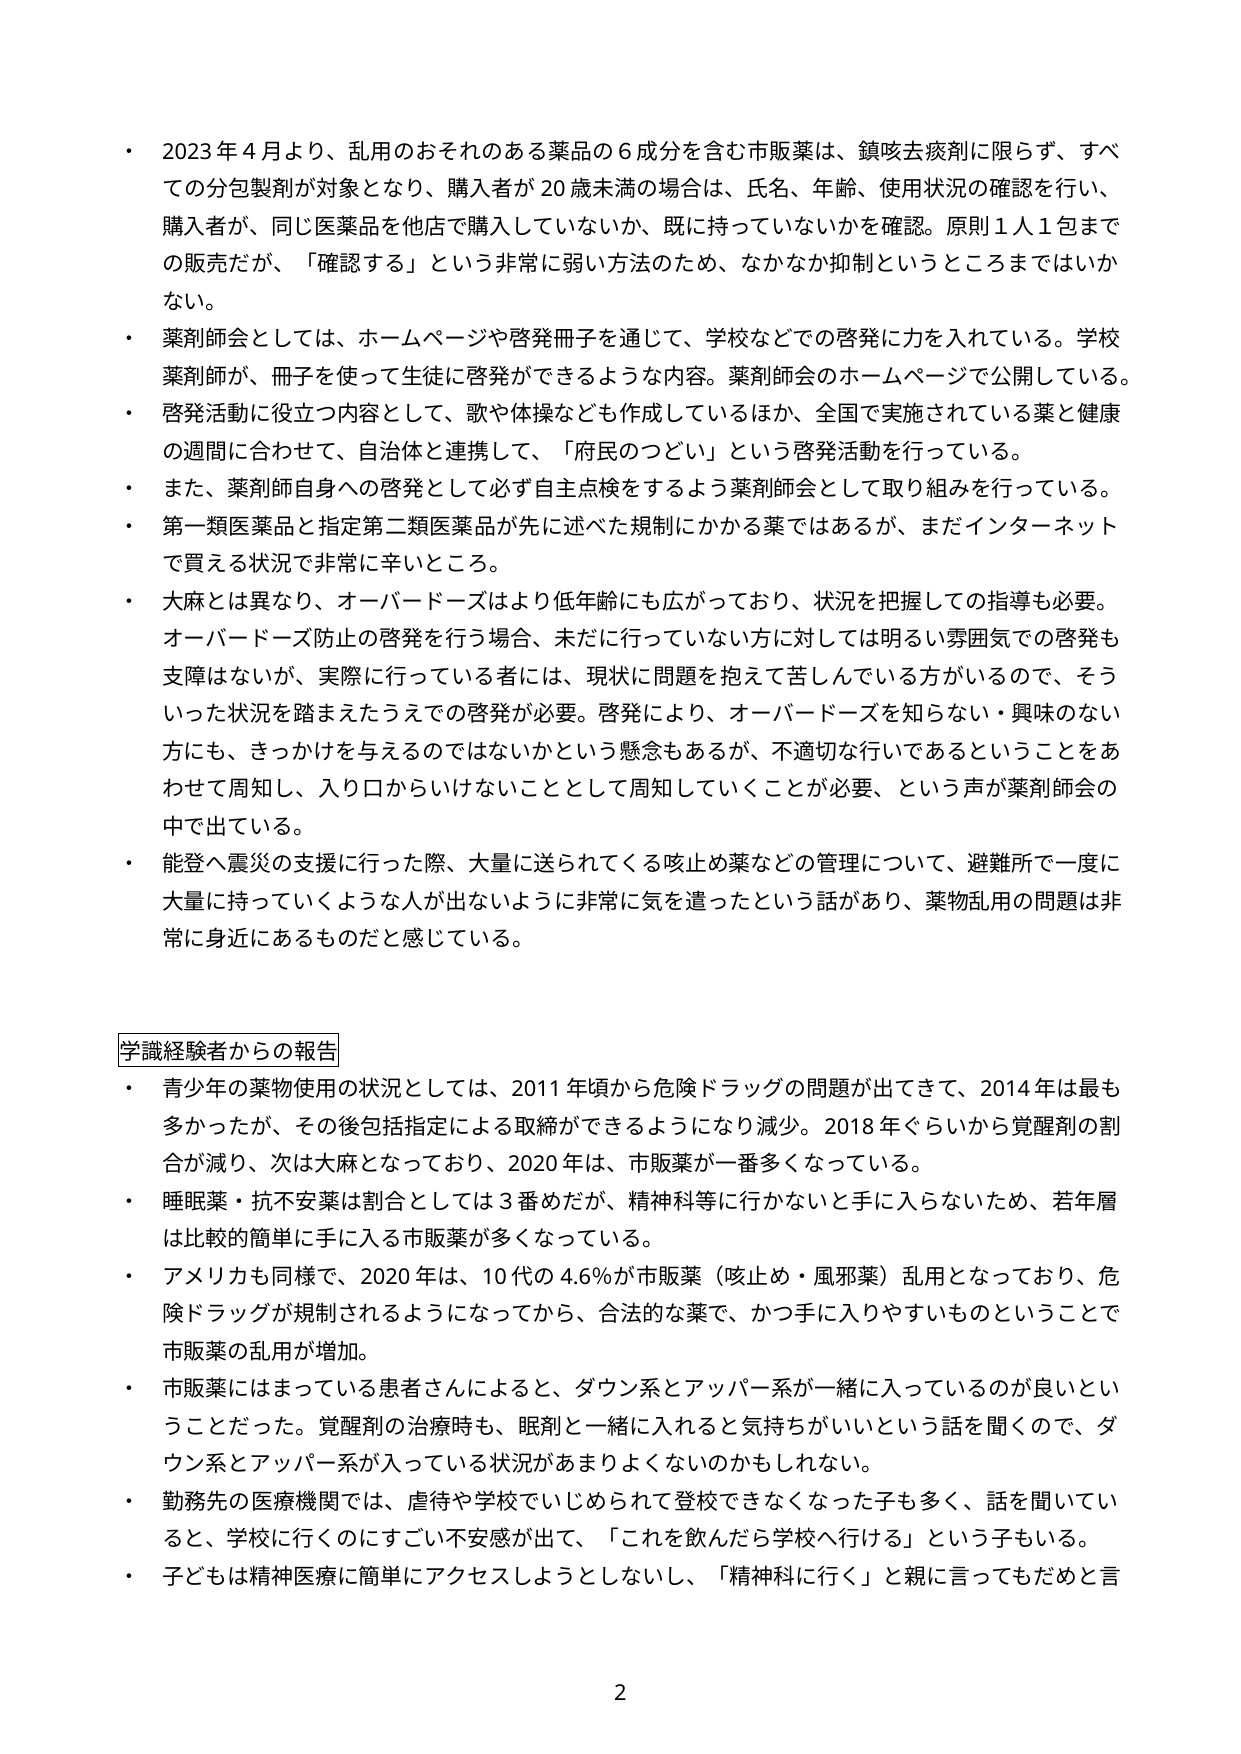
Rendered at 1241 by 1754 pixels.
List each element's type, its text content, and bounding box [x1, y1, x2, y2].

list また、薬剤師自身への啓発として必ず自主点検をするよう薬剤師会として取り組みを行っている。 [118, 468, 1122, 506]
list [118, 1556, 1122, 1593]
list 第一類医薬品と指定第二類医薬品が先に述べた規制にかかる薬ではあるが、まだインターネットで買える状況で非常に辛いところ。 [118, 506, 1122, 581]
list 2023年４月より、乱用のおそれのある薬品の６成分を含む市販薬は、鎮咳去痰剤に限らず、すべての分包製剤が対象となり、購入者が20歳未満の場合は、氏名、年齢、使用状況の確認を行い、購入者が、同じ医薬品を他店で購入していないか、既に持っていないかを確認。原則１人１包までの販売だが、「確認する」という非常に弱い方法のため、なかなか抑制というところまではいかない。 [118, 131, 1122, 318]
list 大麻とは異なり、オーバードーズはより低年齢にも広がっており、状況を把握しての指導も必要。オーバードーズ防止の啓発を行う場合、未だに行っていない方に対しては明るい雰囲気での啓発も支障はないが、実際に行っている者には、現状に問題を抱えて苦しんでいる方がいるので、そういった状況を踏まえたうえでの啓発が必要。啓発により、オーバードーズを知らない・興味のない方にも、きっかけを与えるのではないかという懸念もあるが、不適切な行いであるということをあわせて周知し、入り口からいけないこととして周知していくことが必要、という声が薬剤師会の中で出ている。 [118, 581, 1122, 843]
text 学識経験者からの報告 [118, 1031, 1122, 1068]
list 啓発活動に役立つ内容として、歌や体操なども作成しているほか、全国で実施されている薬と健康の週間に合わせて、自治体と連携して、「府民のつどい」という啓発活動を行っている。 [118, 393, 1122, 468]
list 薬剤師会としては、ホームページや啓発冊子を通じて、学校などでの啓発に力を入れている。学校薬剤師が、冊子を使って生徒に啓発ができるような内容。薬剤師会のホームページで公開している。 [118, 318, 1122, 393]
list アメリカも同様で、2020年は、10代の4.6％が市販薬（咳止め・風邪薬）乱用となっており、危険ドラッグが規制されるようになってから、合法的な薬で、かつ手に入りやすいものということで市販薬の乱用が増加。 [118, 1256, 1122, 1368]
list 睡眠薬・抗不安薬は割合としては３番めだが、精神科等に行かないと手に入らないため、若年層は比較的簡単に手に入る市販薬が多くなっている。 [118, 1181, 1122, 1256]
list 市販薬にはまっている患者さんによると、ダウン系とアッパー系が一緒に入っているのが良いということだった。覚醒剤の治療時も、眠剤と一緒に入れると気持ちがいいという話を聞くので、ダウン系とアッパー系が入っている状況があまりよくないのかもしれない。 [118, 1368, 1122, 1481]
list 能登へ震災の支援に行った際、大量に送られてくる咳止め薬などの管理について、避難所で一度に大量に持っていくような人が出ないように非常に気を遣ったという話があり、薬物乱用の問題は非常に身近にあるものだと感じている。 [118, 843, 1122, 956]
list 青少年の薬物使用の状況としては、2011年頃から危険ドラッグの問題が出てきて、2014年は最も多かったが、その後包括指定による取締ができるようになり減少。2018年ぐらいから覚醒剤の割合が減り、次は大麻となっており、2020年は、市販薬が一番多くなっている。 [118, 1068, 1122, 1181]
list 勤務先の医療機関では、虐待や学校でいじめられて登校できなくなった子も多く、話を聞いていると、学校に行くのにすごい不安感が出て、「これを飲んだら学校へ行ける」という子もいる。 [118, 1481, 1122, 1556]
